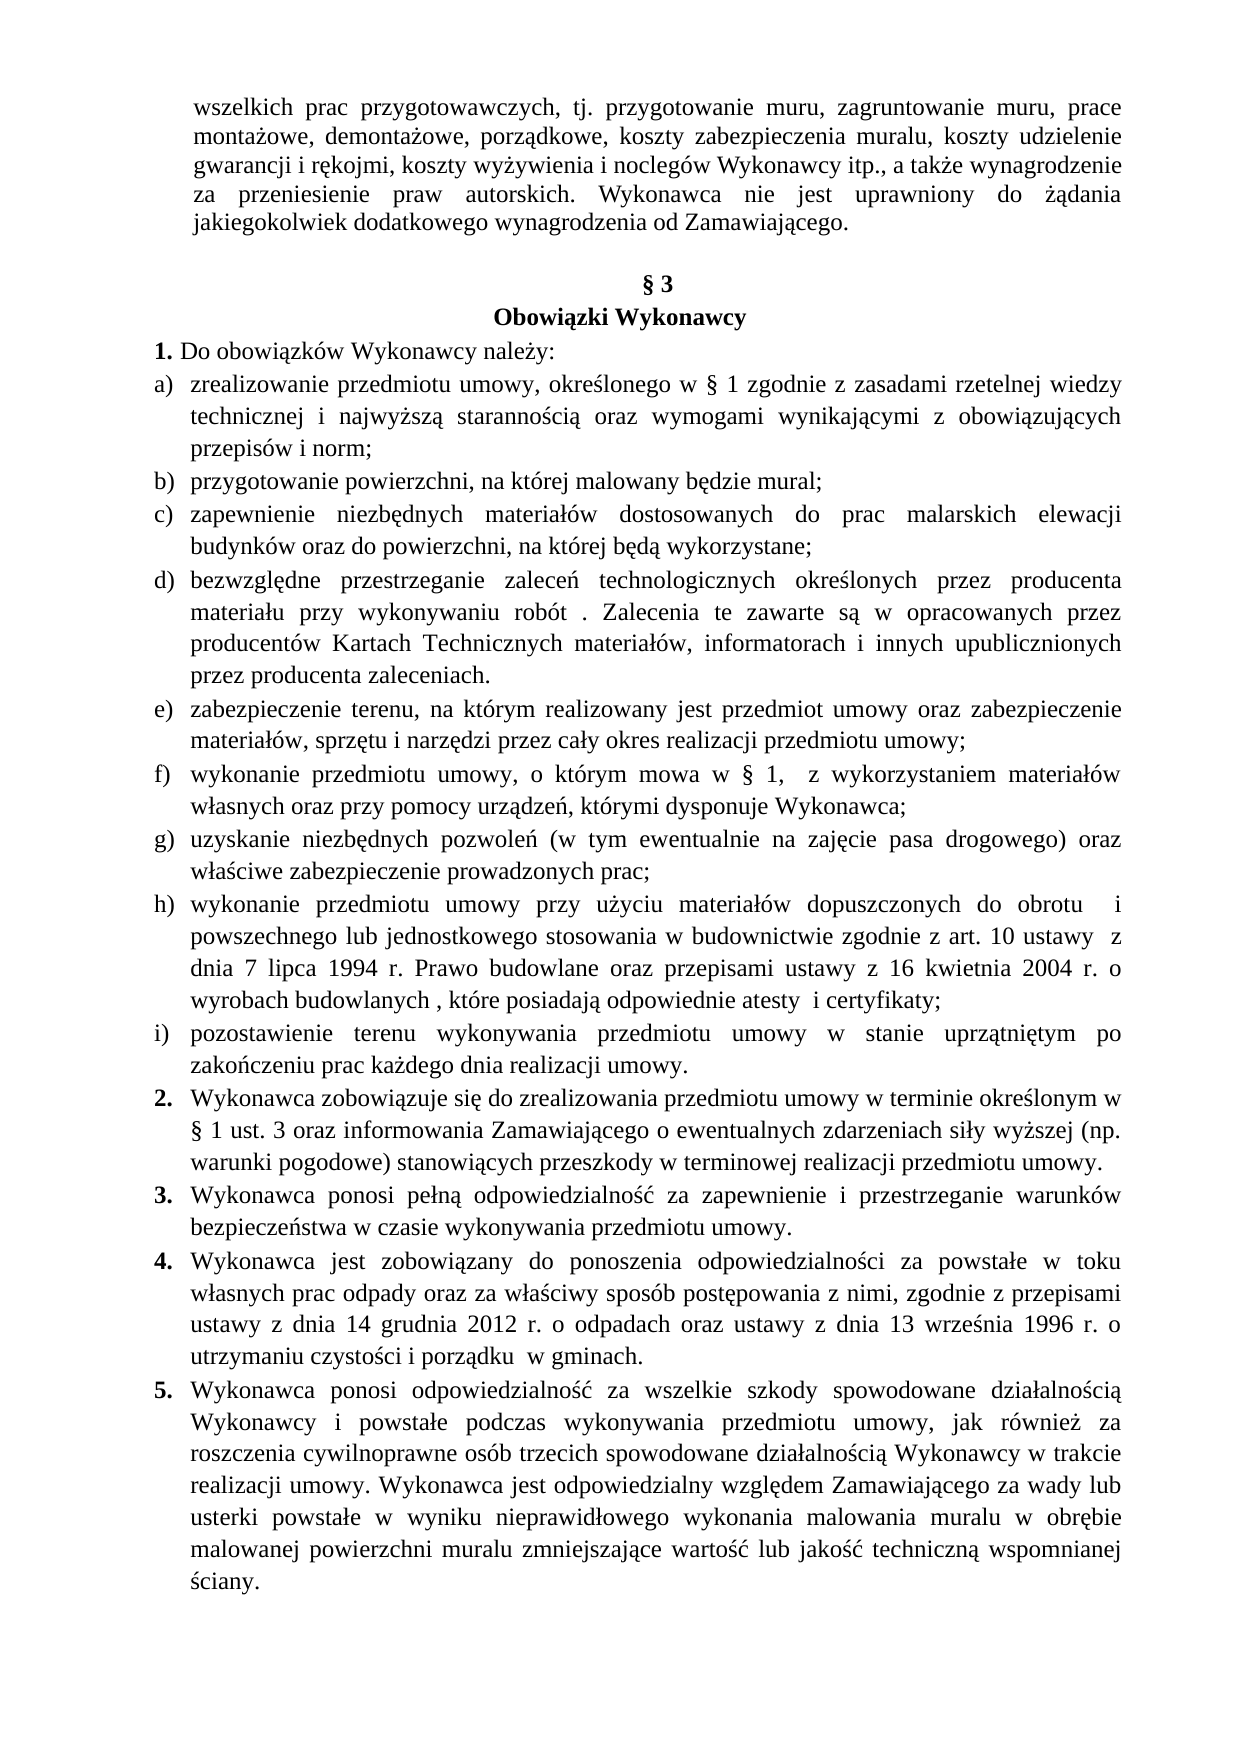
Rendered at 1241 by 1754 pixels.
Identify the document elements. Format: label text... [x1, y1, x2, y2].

list zabezpieczenie terenu, na którym realizowany jest przedmiot umowy oraz zabezpieczenie materiałów, sprzętu i narzędzi przez cały okres realizacji przedmiotu umowy; [154, 694, 1122, 754]
list wykonanie przedmiotu umowy przy użyciu materiałów dopuszczonych do obrotu i powszechnego lub jednostkowego stosowania w budownictwie zgodnie z art. 10 ustawy z dnia 7 lipca 1994 r. Prawo budowlane oraz przepisami ustawy z 16 kwietnia 2004 r. o wyrobach budowlanych , które posiadają odpowiednie atesty i certyfikaty; [154, 889, 1122, 1014]
list wykonanie przedmiotu umowy, o którym mowa w § 1, z wykorzystaniem materiałów własnych oraz przy pomocy urządzeń, którymi dysponuje Wykonawca; [154, 759, 1122, 819]
text Obowiązki Wykonawcy [192, 302, 1047, 331]
text 1. Do obowiązków Wykonawcy należy: [154, 336, 1122, 364]
list Wykonawca ponosi odpowiedzialność za wszelkie szkody spowodowane działalnością Wykonawcy i powstałe podczas wykonywania przedmiotu umowy, jak również za roszczenia cywilnoprawne osób trzecich spowodowane działalnością Wykonawcy w trakcie realizacji umowy. Wykonawca jest odpowiedzialny względem Zamawiającego za wady lub usterki powstałe w wyniku nieprawidłowego wykonania malowania muralu w obrębie malowanej powierzchni muralu zmniejszające wartość lub jakość techniczną wspomnianej ściany. [154, 1375, 1122, 1595]
list pozostawienie terenu wykonywania przedmiotu umowy w stanie uprzątniętym po zakończeniu prac każdego dnia realizacji umowy. [154, 1018, 1122, 1079]
list zapewnienie niezbędnych materiałów dostosowanych do prac malarskich elewacji budynków oraz do powierzchni, na której będą wykorzystane; [154, 499, 1122, 560]
list bezwzględne przestrzeganie zaleceń technologicznych określonych przez producenta materiału przy wykonywaniu robót . Zalecenia te zawarte są w opracowanych przez producentów Kartach Technicznych materiałów, informatorach i innych upublicznionych przez producenta zaleceniach. [154, 565, 1122, 689]
list uzyskanie niezbędnych pozwoleń (w tym ewentualnie na zajęcie pasa drogowego) oraz właściwe zabezpieczenie prowadzonych prac; [154, 824, 1122, 885]
list zrealizowanie przedmiotu umowy, określonego w § 1 zgodnie z zasadami rzetelnej wiedzy technicznej i najwyższą starannością oraz wymogami wynikającymi z obowiązujących przepisów i norm; [154, 369, 1122, 462]
list przygotowanie powierzchni, na której malowany będzie mural; [154, 466, 1122, 495]
text § 3 [192, 269, 1122, 298]
list Wykonawca zobowiązuje się do zrealizowania przedmiotu umowy w terminie określonym w § 1 ust. 3 oraz informowania Zamawiającego o ewentualnych zdarzeniach siły wyższej (np. warunki pogodowe) stanowiących przeszkody w terminowej realizacji przedmiotu umowy. [154, 1083, 1122, 1176]
list Wykonawca jest zobowiązany do ponoszenia odpowiedzialności za powstałe w toku własnych prac odpady oraz za właściwy sposób postępowania z nimi, zgodnie z przepisami ustawy z dnia 14 grudnia 2012 r. o odpadach oraz ustawy z dnia 13 września 1996 r. o utrzymaniu czystości i porządku w gminach. [154, 1246, 1122, 1370]
list Wykonawca ponosi pełną odpowiedzialność za zapewnienie i przestrzeganie warunków bezpieczeństwa w czasie wykonywania przedmiotu umowy. [154, 1181, 1122, 1241]
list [156, 92, 1122, 236]
